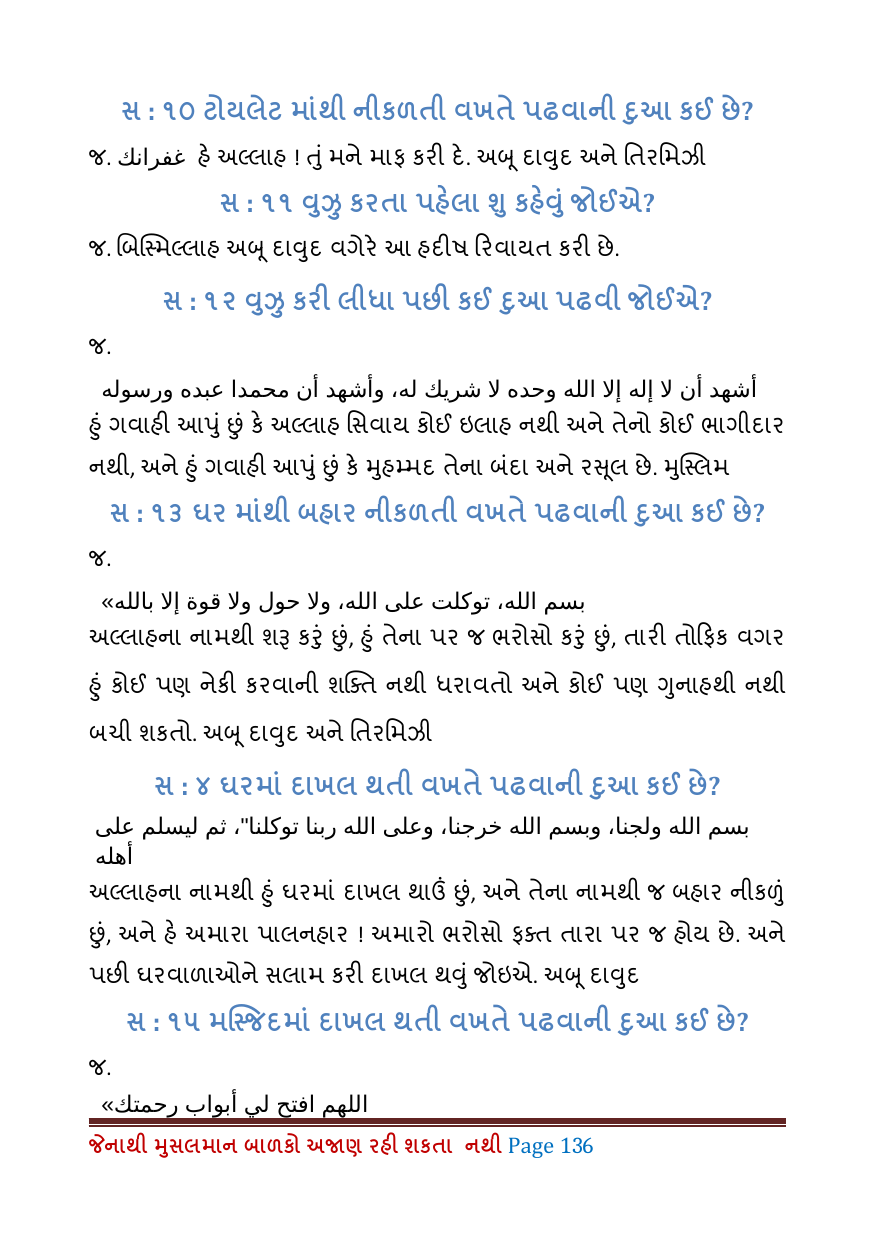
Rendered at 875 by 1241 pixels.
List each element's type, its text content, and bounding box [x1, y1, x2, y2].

subtitle સ : ૧૩ ઘર માંથી બહાર નીકળતી વખતે પઢવાની દુઆ કઈ છે? [88, 490, 786, 540]
text بسم الله، توكلت على الله، ولا حول ولا قوة إلا بالله» [88, 588, 786, 614]
subtitle સ : ૧૧ વુઝુ કરતા પહેલા શુ કહેવું જોઈએ? [88, 180, 786, 230]
text જ. [88, 1049, 786, 1091]
text જ. غفرانك હે અલ્લાહ ! તું મને માફ કરી દે. અબૂ દાવુદ અને તિરમિઝી [88, 138, 786, 180]
subtitle સ : ૧૨ વુઝુ કરી લીધા પછી કઈ દુઆ પઢવી જોઈએ? [88, 278, 786, 328]
text أشهد أن لا إله إلا الله وحده لا شريك له، وأشهد أن محمدا عبده ورسوله [88, 376, 786, 402]
subtitle સ : ૧૫ મસ્જિદમાં દાખલ થતી વખતે પઢવાની દુઆ કઈ છે? [88, 999, 786, 1049]
text بسم الله ولجنا، وبسم الله خرجنا، وعلى الله ربنا توكلنا"، ثم ليسلم على أهله [88, 813, 786, 869]
text اللهم افتح لي أبواب رحمتك» [88, 1091, 786, 1117]
text હું ગવાહી આપું છું કે અલ્લાહ સિવાય કોઈ ઇલાહ નથી અને તેનો કોઈ ભાગીદાર નથી, અને હું ગવાહી આપું છું કે મુહમ્મદ તેના બંદા અને રસૂલ છે. મુસ્લિમ [88, 406, 786, 490]
subtitle સ : ૪ ઘરમાં દાખલ થતી વખતે પઢવાની દુઆ કઈ છે? [88, 763, 786, 813]
text જ. [88, 540, 786, 582]
text જ. [88, 328, 786, 370]
text અલ્લાહના નામથી હું ઘરમાં દાખલ થાઉં છું, અને તેના નામથી જ બહાર નીકળું છું, અને હે અમારા પાલનહાર ! અમારો ભરોસો ફક્ત તારા પર જ હોય છે. અને પછી ઘરવાળાઓને સલામ કરી દાખલ થવું જોઇએ. અબૂ દાવુદ [88, 873, 786, 999]
subtitle સ : ૧૦ ટોયલેટ માંથી નીકળતી વખતે પઢવાની દુઆ કઈ છે? [88, 88, 786, 138]
text જ. બિસ્મિલ્લાહ અબૂ દાવુદ વગેરે આ હદીષ રિવાયત કરી છે. [88, 230, 786, 272]
text અલ્લાહના નામથી શરૂ કરું છું, હું તેના પર જ ભરોસો કરું છું, તારી તોફિક વગર હું કોઈ પણ નેકી કરવાની શક્તિ નથી ધરાવતો અને કોઈ પણ ગુનાહથી નથી બચી શકતો. અબૂ દાવુદ અને તિરમિઝી [88, 618, 786, 757]
